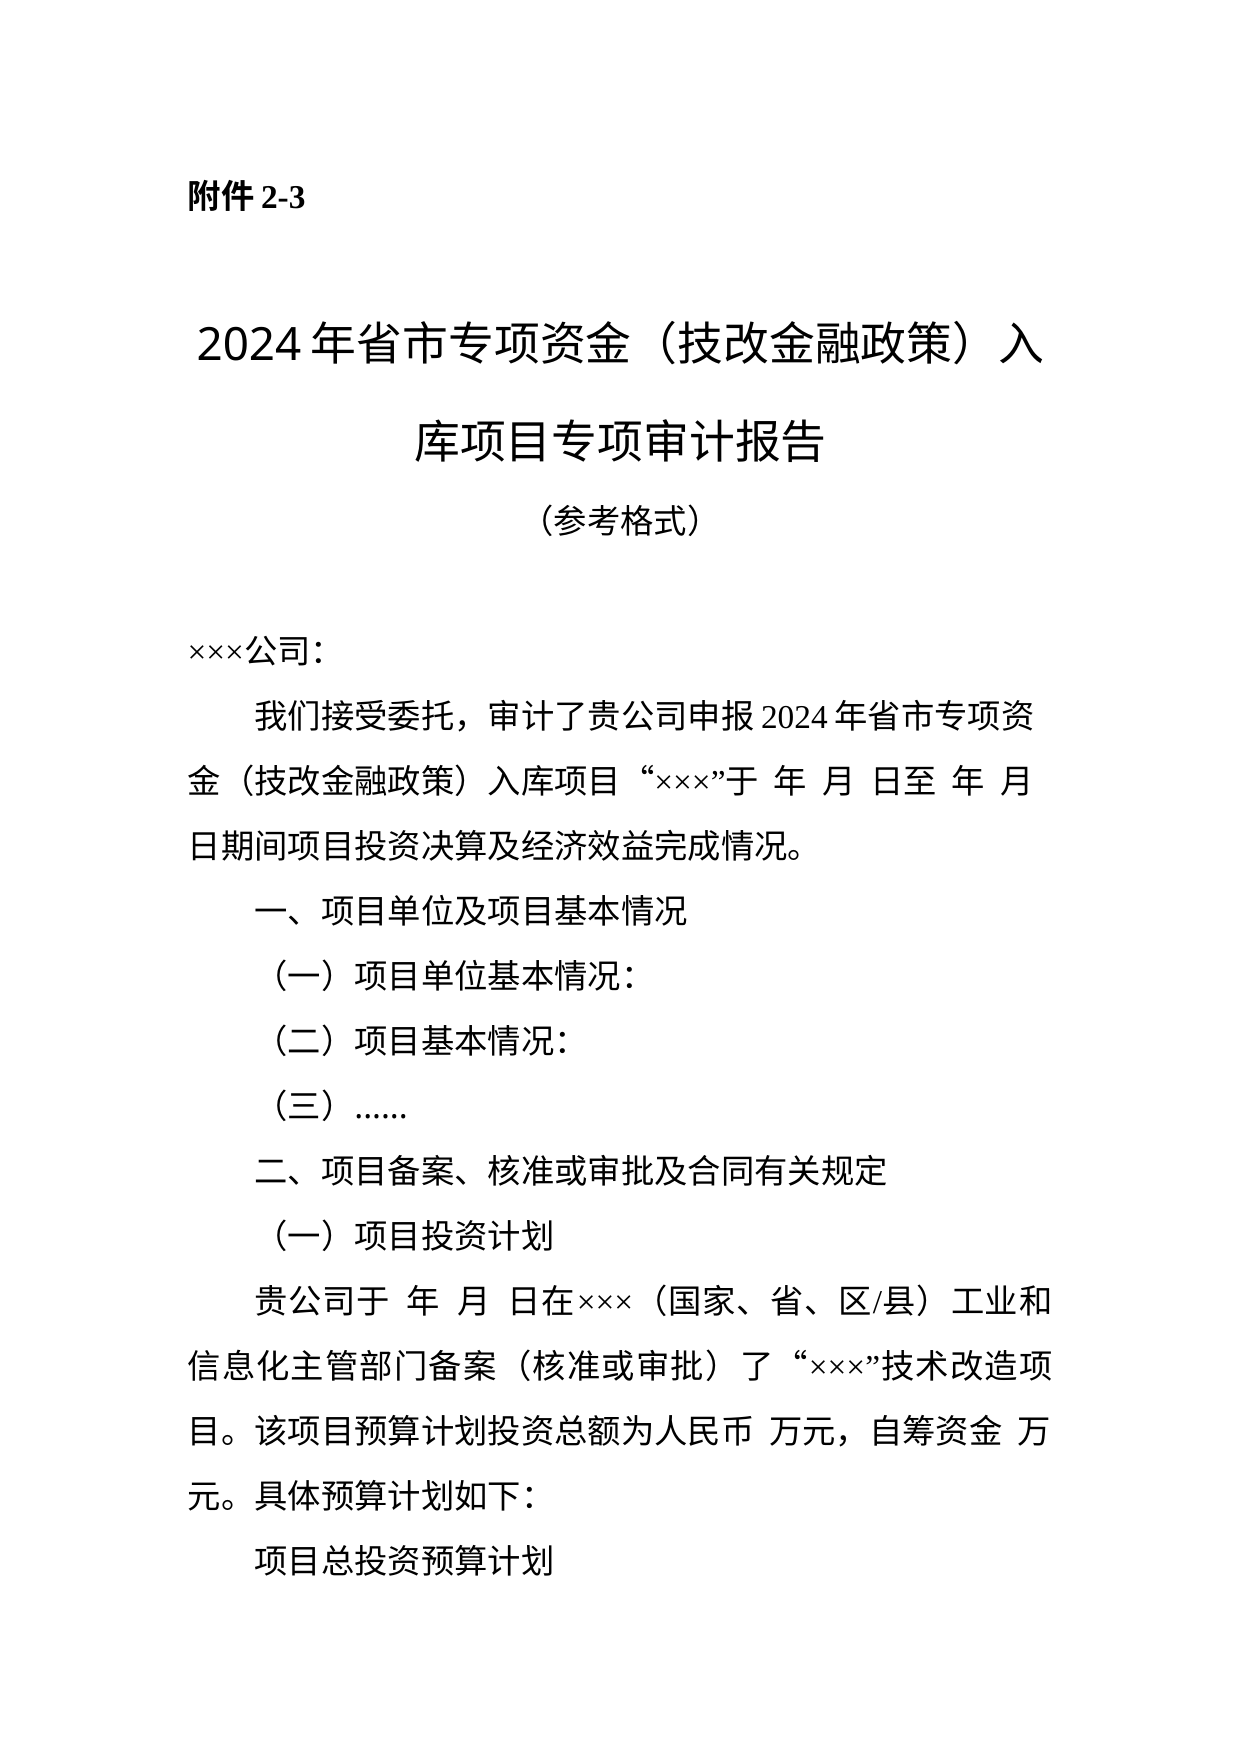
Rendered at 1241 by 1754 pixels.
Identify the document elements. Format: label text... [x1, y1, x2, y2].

text （三）...... [187, 1072, 1053, 1137]
list 入库项目专项审计报告 [187, 292, 1053, 487]
text 二、项目备案、核准或审批及合同有关规定 [187, 1137, 1053, 1202]
text 附件2-3 [187, 162, 1053, 227]
text 项目总投资预算计划 [187, 1527, 1053, 1592]
text （二）项目基本情况： [187, 1007, 1053, 1072]
text 贵公司于 年 月 日在×××（国家、省、区/县）工业和信息化主管部门备案（核准或审批）了“×××”技术改造项目。该项目预算计划投资总额为人民币 万元，自筹资金 万元。具体预算计划如下： [187, 1267, 1053, 1527]
text 我们接受委托，审计了贵公司申报入库项目“×××”于 年 月 日至 年 月 日期间项目投资决算及经济效益完成情况。 [187, 682, 1053, 877]
text （一）项目投资计划 [187, 1202, 1053, 1267]
text ×××公司： [187, 617, 1053, 682]
list （参考格式） [187, 487, 1053, 552]
text （一）项目单位基本情况： [187, 942, 1053, 1007]
text 一、项目单位及项目基本情况 [187, 877, 1053, 942]
